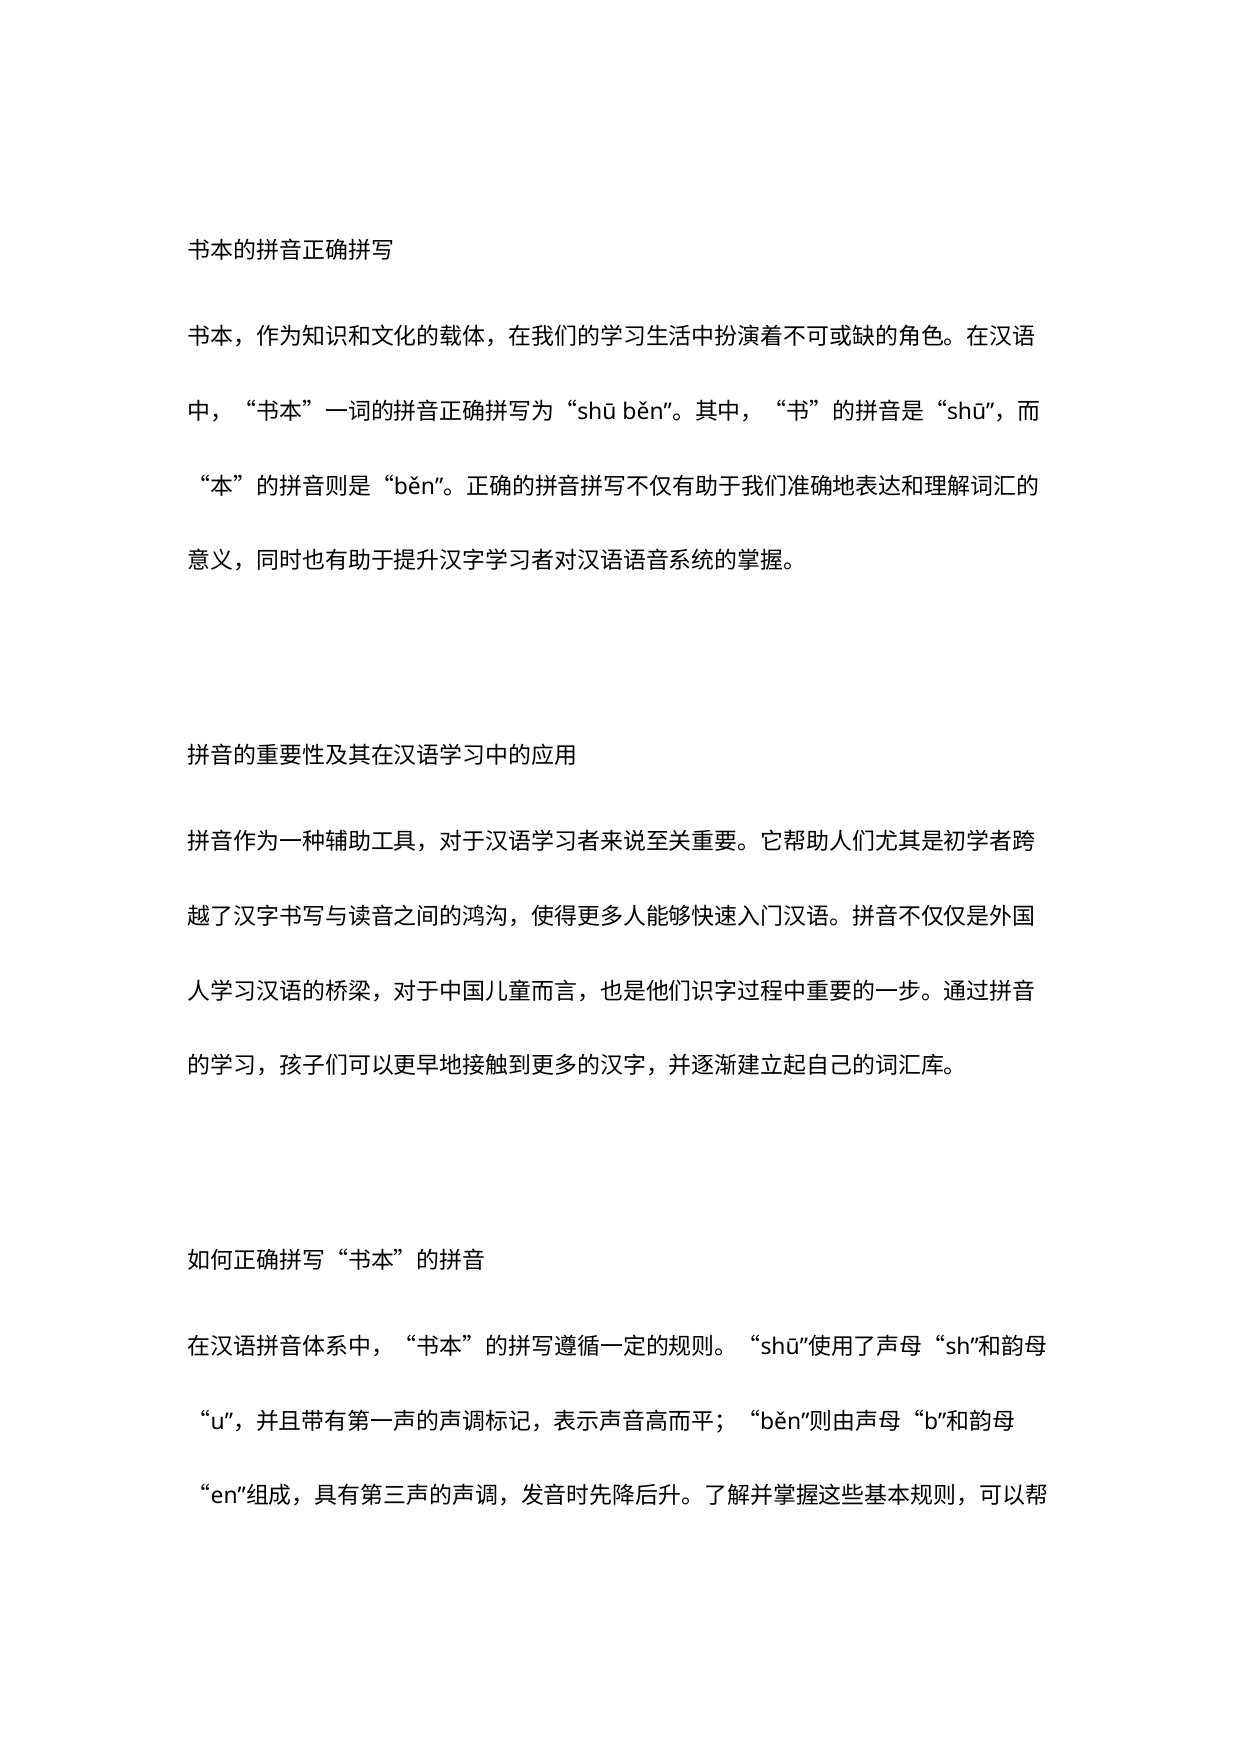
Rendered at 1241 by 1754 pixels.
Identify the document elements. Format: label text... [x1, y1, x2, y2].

text 书本的拼音正确拼写 [187, 216, 1053, 281]
text 拼音作为一种辅助工具，对于汉语学习者来说至关重要。它帮助人们尤其是初学者跨越了汉字书写与读音之间的鸿沟，使得更多人能够快速入门汉语。拼音不仅仅是外国人学习汉语的桥梁，对于中国儿童而言，也是他们识字过程中重要的一步。通过拼音的学习，孩子们可以更早地接触到更多的汉字，并逐渐建立起自己的词汇库。 [187, 807, 1053, 1096]
text 拼音的重要性及其在汉语学习中的应用 [187, 721, 1053, 786]
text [187, 1312, 1053, 1527]
text 如何正确拼写“书本”的拼音 [187, 1226, 1053, 1291]
text 书本，作为知识和文化的载体，在我们的学习生活中扮演着不可或缺的角色。在汉语中，“书本”一词的拼音正确拼写为“shū běn”。其中，“书”的拼音是“shū”，而“本”的拼音则是“běn”。正确的拼音拼写不仅有助于我们准确地表达和理解词汇的意义，同时也有助于提升汉字学习者对汉语语音系统的掌握。 [187, 302, 1053, 591]
